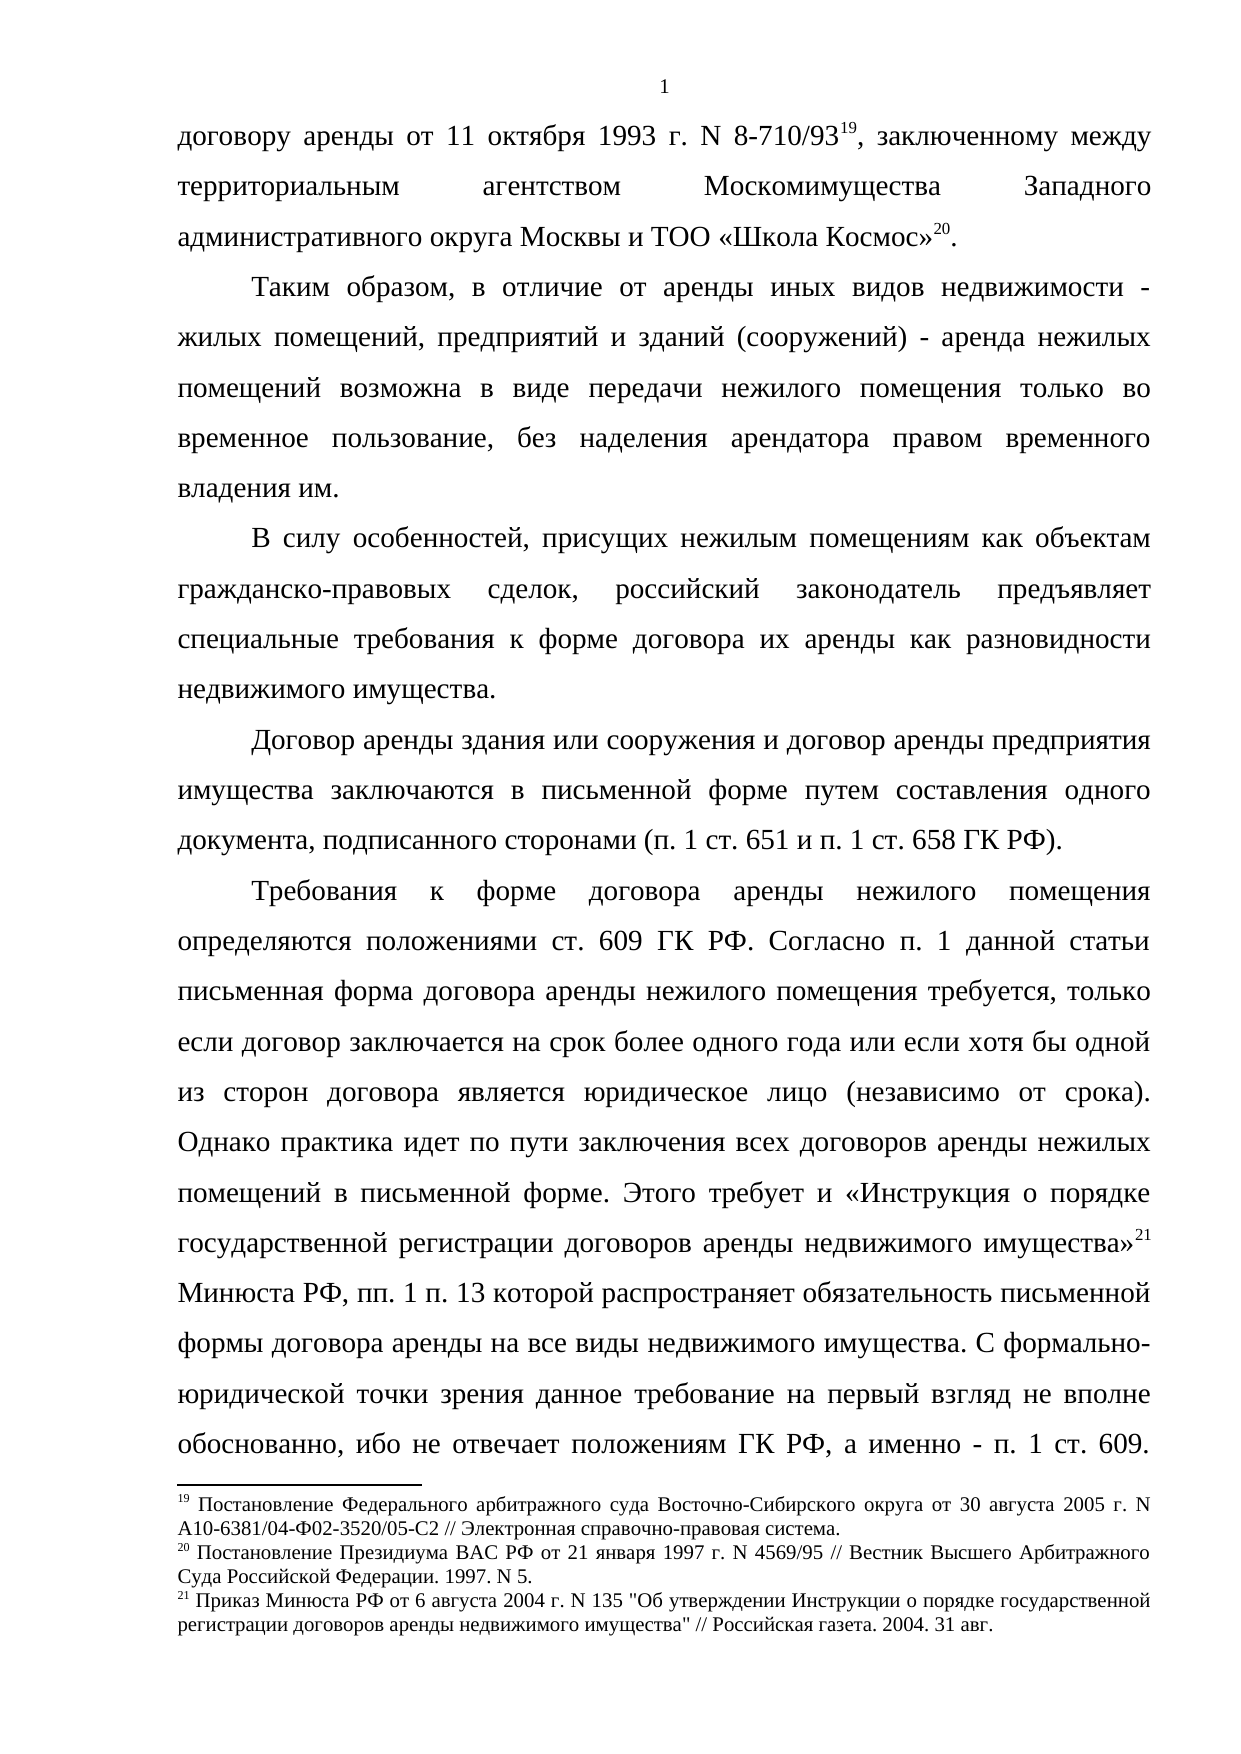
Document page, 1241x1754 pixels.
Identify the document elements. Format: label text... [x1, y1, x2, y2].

text Договор аренды здания или сооружения и договор аренды предприятия имущества заключаются в письменной форме путем составления одного документа, подписанного сторонами (п. 1 ст. 651 и п. 1 ст. 658 ГК РФ). [177, 722, 1152, 856]
text В силу особенностей, присущих нежилым помещениям как объектам гражданско-правовых сделок, российский законодатель предъявляет специальные требования к форме договора их аренды как разновидности недвижимого имущества. [177, 521, 1152, 705]
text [177, 873, 1152, 1460]
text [177, 118, 1152, 252]
text Таким образом, в отличие от аренды иных видов недвижимости - жилых помещений, предприятий и зданий (сооружений) - аренда нежилых помещений возможна в виде передачи нежилого помещения только во временное пользование, без наделения арендатора правом временного владения им. [177, 269, 1152, 504]
